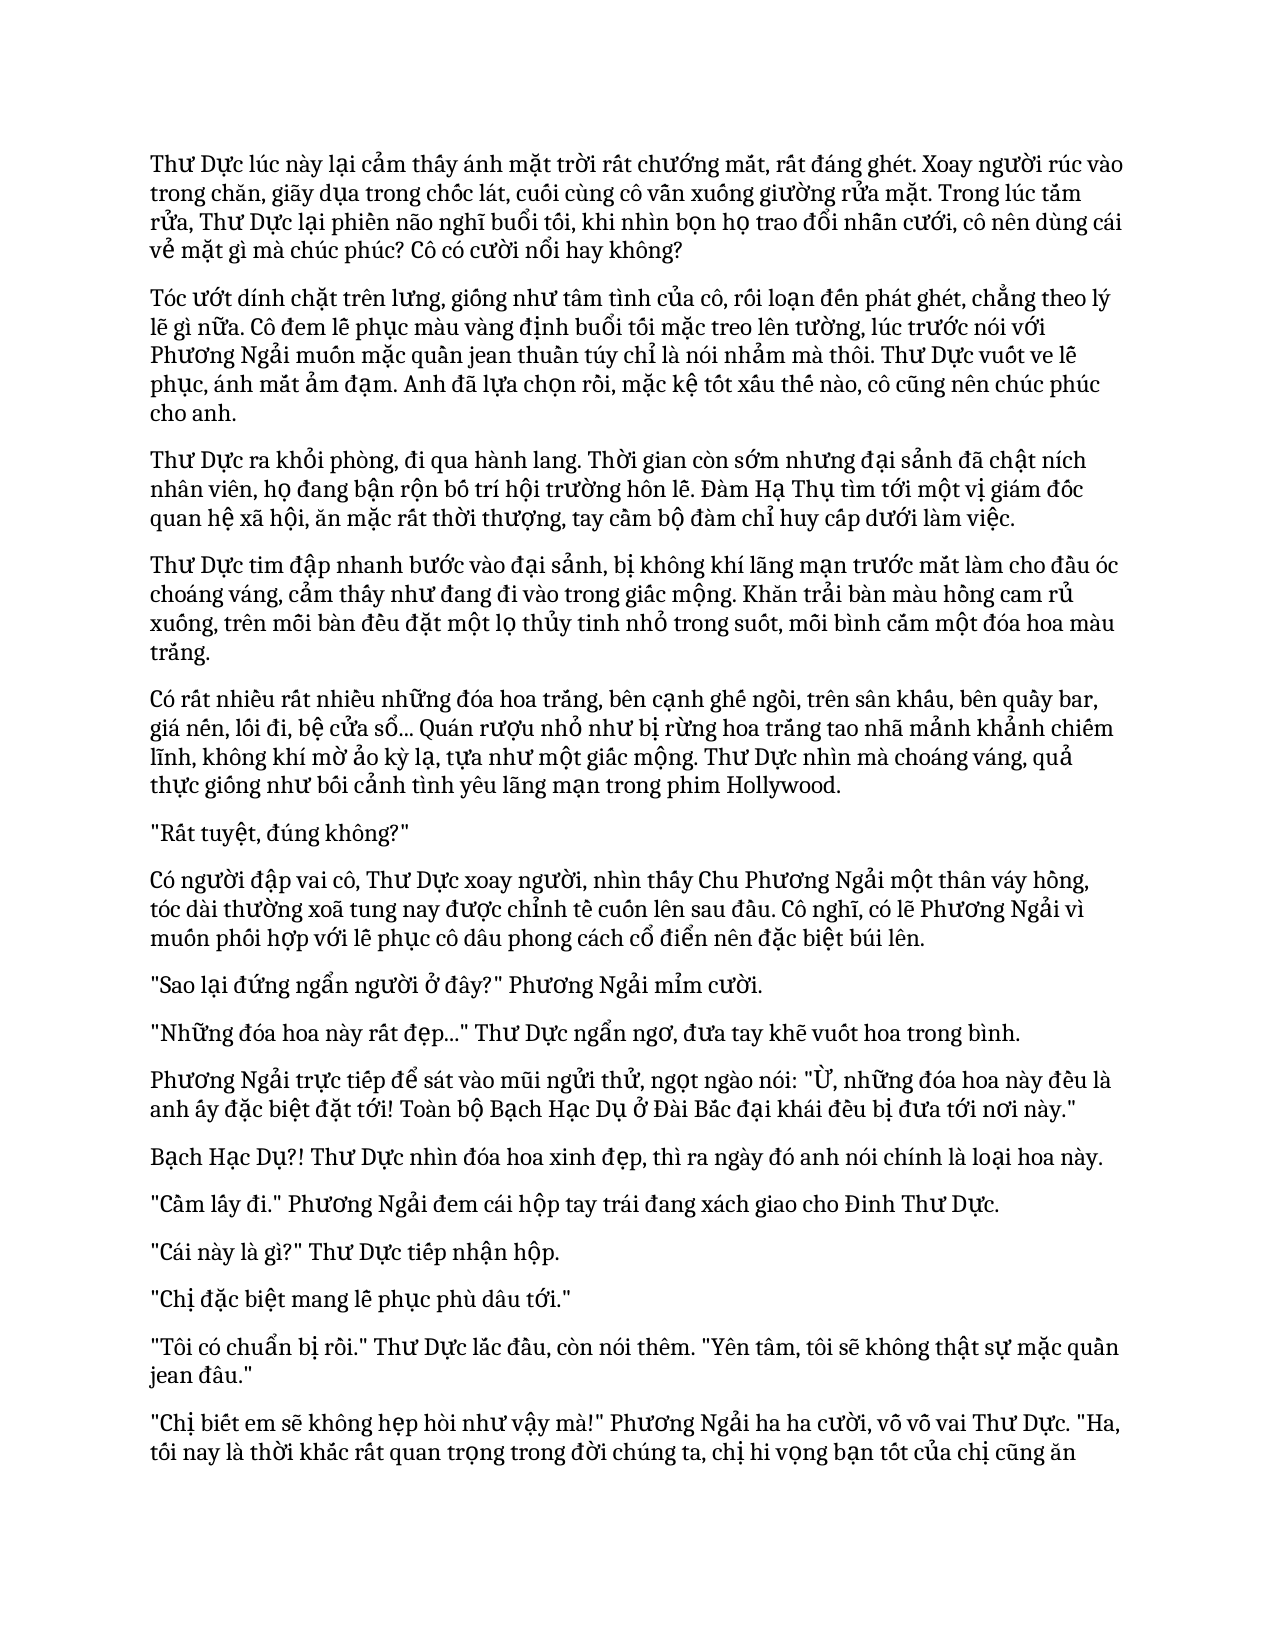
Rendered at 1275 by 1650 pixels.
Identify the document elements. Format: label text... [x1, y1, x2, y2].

text Thư Dực tim đập nhanh bước vào đại sảnh, bị không khí lãng mạn trước mắt làm cho đầu óc choáng váng, cảm thấy như đang đi vào trong giấc mộng. Khăn trải bàn màu hồng cam rủ xuống, trên mỗi bàn đều đặt một lọ thủy tinh nhỏ trong suốt, mỗi bình cắm một đóa hoa màu trắng. [150, 551, 1125, 666]
text Tóc ướt dính chặt trên lưng, giống như tâm tình của cô, rối loạn đến phát ghét, chẳng theo lý lẽ gì nữa. Cô đem lễ phục màu vàng định buổi tối mặc treo lên tường, lúc trước nói với Phương Ngải muốn mặc quần jean thuần túy chỉ là nói nhảm mà thôi. Thư Dực vuốt ve lễ phục, ánh mắt ảm đạm. Anh đã lựa chọn rồi, mặc kệ tốt xấu thế nào, cô cũng nên chúc phúc cho anh. [150, 284, 1125, 427]
text Thư Dực ra khỏi phòng, đi qua hành lang. Thời gian còn sớm nhưng đại sảnh đã chật ních nhân viên, họ đang bận rộn bố trí hội trường hôn lễ. Đàm Hạ Thụ tìm tới một vị giám đốc quan hệ xã hội, ăn mặc rất thời thượng, tay cầm bộ đàm chỉ huy cấp dưới làm việc. [150, 446, 1125, 532]
text Có người đập vai cô, Thư Dực xoay người, nhìn thấy Chu Phương Ngải một thân váy hồng, tóc dài thường xoã tung nay được chỉnh tề cuốn lên sau đầu. Cô nghĩ, có lẽ Phương Ngải vì muốn phối hợp với lễ phục cô dâu phong cách cổ điển nên đặc biệt búi lên. [150, 866, 1125, 952]
text Có rất nhiều rất nhiều những đóa hoa trắng, bên cạnh ghế ngồi, trên sân khấu, bên quầy bar, giá nến, lối đi, bệ cửa sổ... Quán rượu nhỏ như bị rừng hoa trắng tao nhã mảnh khảnh chiếm lĩnh, không khí mờ ảo kỳ lạ, tựa như một giấc mộng. Thư Dực nhìn mà choáng váng, quả thực giống như bối cảnh tình yêu lãng mạn trong phim Hollywood. [150, 685, 1125, 800]
text "Sao lại đứng ngẩn người ở đây?" Phương Ngải mỉm cười. [150, 971, 1125, 1000]
text Bạch Hạc Dụ?! Thư Dực nhìn đóa hoa xinh đẹp, thì ra ngày đó anh nói chính là loại hoa này. [150, 1142, 1125, 1171]
text "Những đóa hoa này rất đẹp..." Thư Dực ngẩn ngơ, đưa tay khẽ vuốt hoa trong bình. [150, 1019, 1125, 1047]
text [150, 1409, 1125, 1466]
text "Cầm lấy đi." Phương Ngải đem cái hộp tay trái đang xách giao cho Đinh Thư Dực. [150, 1190, 1125, 1219]
text "Rất tuyệt, đúng không?" [150, 819, 1125, 847]
text Thư Dực lúc này lại cảm thấy ánh mặt trời rất chướng mắt, rất đáng ghét. Xoay người rúc vào trong chăn, giãy dụa trong chốc lát, cuối cùng cô vẫn xuống giường rửa mặt. Trong lúc tắm rửa, Thư Dực lại phiền não nghĩ buổi tối, khi nhìn bọn họ trao đổi nhẫn cưới, cô nên dùng cái vẻ mặt gì mà chúc phúc? Cô có cười nổi hay không? [150, 150, 1125, 265]
text Phương Ngải trực tiếp để sát vào mũi ngửi thử, ngọt ngào nói: "Ừ, những đóa hoa này đều là anh ấy đặc biệt đặt tới! Toàn bộ Bạch Hạc Dụ ở Đài Bắc đại khái đều bị đưa tới nơi này." [150, 1066, 1125, 1124]
text "Chị đặc biệt mang lễ phục phù dâu tới." [150, 1285, 1125, 1314]
text "Cái này là gì?" Thư Dực tiếp nhận hộp. [150, 1237, 1125, 1266]
text "Tôi có chuẩn bị rồi." Thư Dực lắc đầu, còn nói thêm. "Yên tâm, tôi sẽ không thật sự mặc quần jean đâu." [150, 1332, 1125, 1390]
